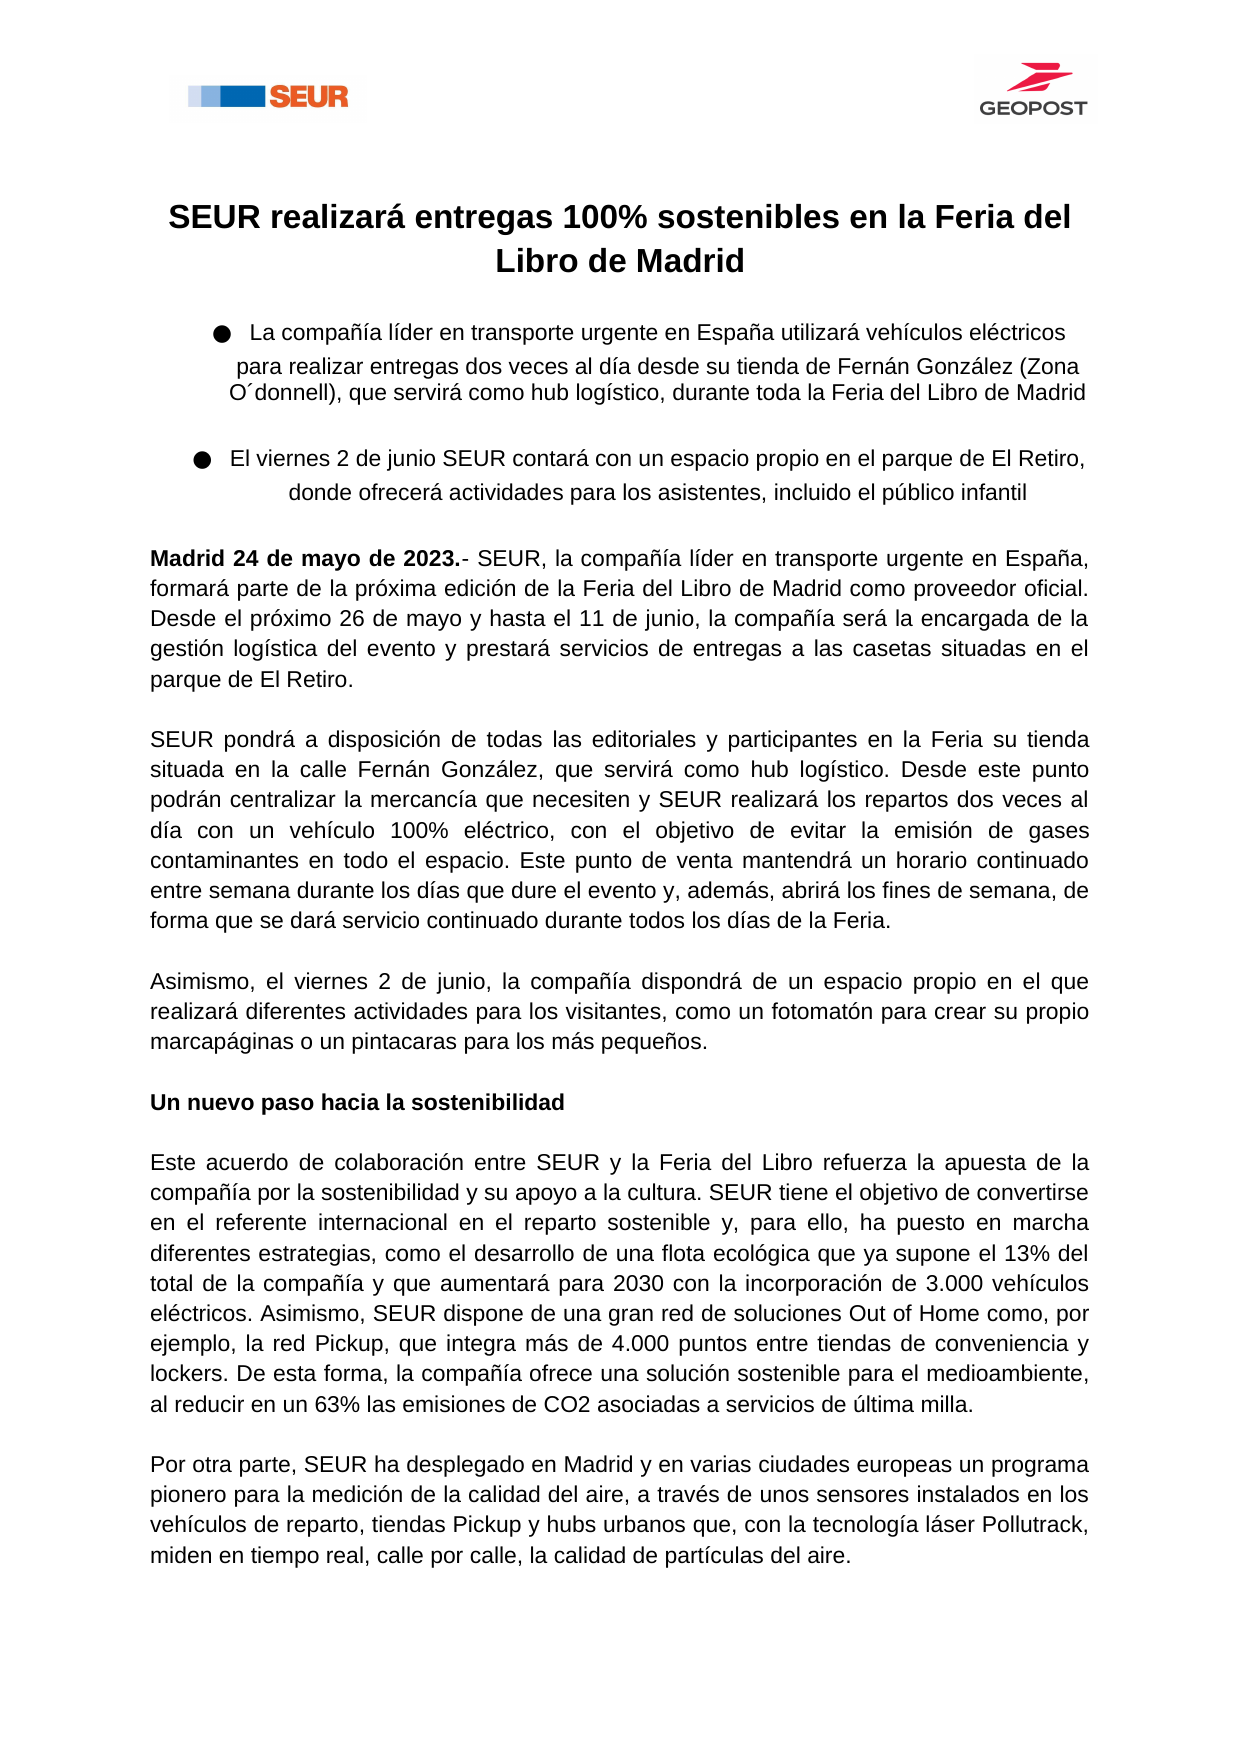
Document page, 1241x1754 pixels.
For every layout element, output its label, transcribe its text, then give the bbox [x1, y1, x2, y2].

text SEUR realizará entregas 100% sostenibles en la Feria del Libro de Madrid [150, 197, 1090, 279]
text Este acuerdo de colaboración entre SEUR y la Feria del Libro refuerza la apuesta de la compañía por la sostenibilidad y su apoyo a la cultura. SEUR tiene el objetivo de convertirse en el referente internacional en el reparto sostenible y, para ello, ha puesto en marcha diferentes estrategias, como el desarrollo de una flota ecológica que ya supone el 13% del total de la compañía y que aumentará para 2030 con la incorporación de 3.000 vehículos eléctricos. Asimismo, SEUR dispone de una gran red de soluciones Out of Home como, por ejemplo, la red Pickup, que integra más de 4.000 puntos entre tiendas de conveniencia y lockers. De esta forma, la compañía ofrece una solución sostenible para el medioambiente, al reducir en un 63% las emisiones de CO2 asociadas a servicios de última milla. [150, 1149, 1090, 1417]
list El viernes 2 de junio SEUR contará con un espacio propio en el parque de El Retiro, donde ofrecerá actividades para los asistentes, incluido el público infantil [187, 432, 1090, 505]
text Madrid 24 de mayo de 2023.- SEUR, la compañía líder en transporte urgente en España, formará parte de la próxima edición de la Feria del Libro de Madrid como proveedor oficial. Desde el próximo 26 de mayo y hasta el 11 de junio, la compañía será la encargada de la gestión logística del evento y prestará servicios de entregas a las casetas situadas en el parque de El Retiro. [150, 545, 1090, 692]
list La compañía líder en transporte urgente en España utilizará vehículos eléctricos para realizar entregas dos veces al día desde su tienda de Fernán González (Zona O´donnell), que servirá como hub logístico, durante toda la Feria del Libro de Madrid [187, 306, 1090, 406]
text SEUR pondrá a disposición de todas las editoriales y participantes en la Feria su tienda situada en la calle Fernán González, que servirá como hub logístico. Desde este punto podrán centralizar la mercancía que necesiten y SEUR realizará los repartos dos veces al día con un vehículo 100% eléctrico, con el objetivo de evitar la emisión de gases contaminantes en todo el espacio. Este punto de venta mantendrá un horario continuado entre semana durante los días que dure el evento y, además, abrirá los fines de semana, de forma que se dará servicio continuado durante todos los días de la Feria. [150, 726, 1090, 934]
text Por otra parte, SEUR ha desplegado en Madrid y en varias ciudades europeas un programa pionero para la medición de la calidad del aire, a través de unos sensores instalados en los vehículos de reparto, tiendas Pickup y hubs urbanos que, con la tecnología láser Pollutrack, miden en tiempo real, calle por calle, la calidad de partículas del aire. [150, 1451, 1090, 1568]
text Asimismo, el viernes 2 de junio, la compañía dispondrá de un espacio propio en el que realizará diferentes actividades para los visitantes, como un fotomatón para crear su propio marcapáginas o un pintacaras para los más pequeños. [150, 968, 1090, 1054]
picture [973, 54, 1098, 124]
picture [168, 75, 368, 123]
text Un nuevo paso hacia la sostenibilidad [150, 1088, 1090, 1115]
